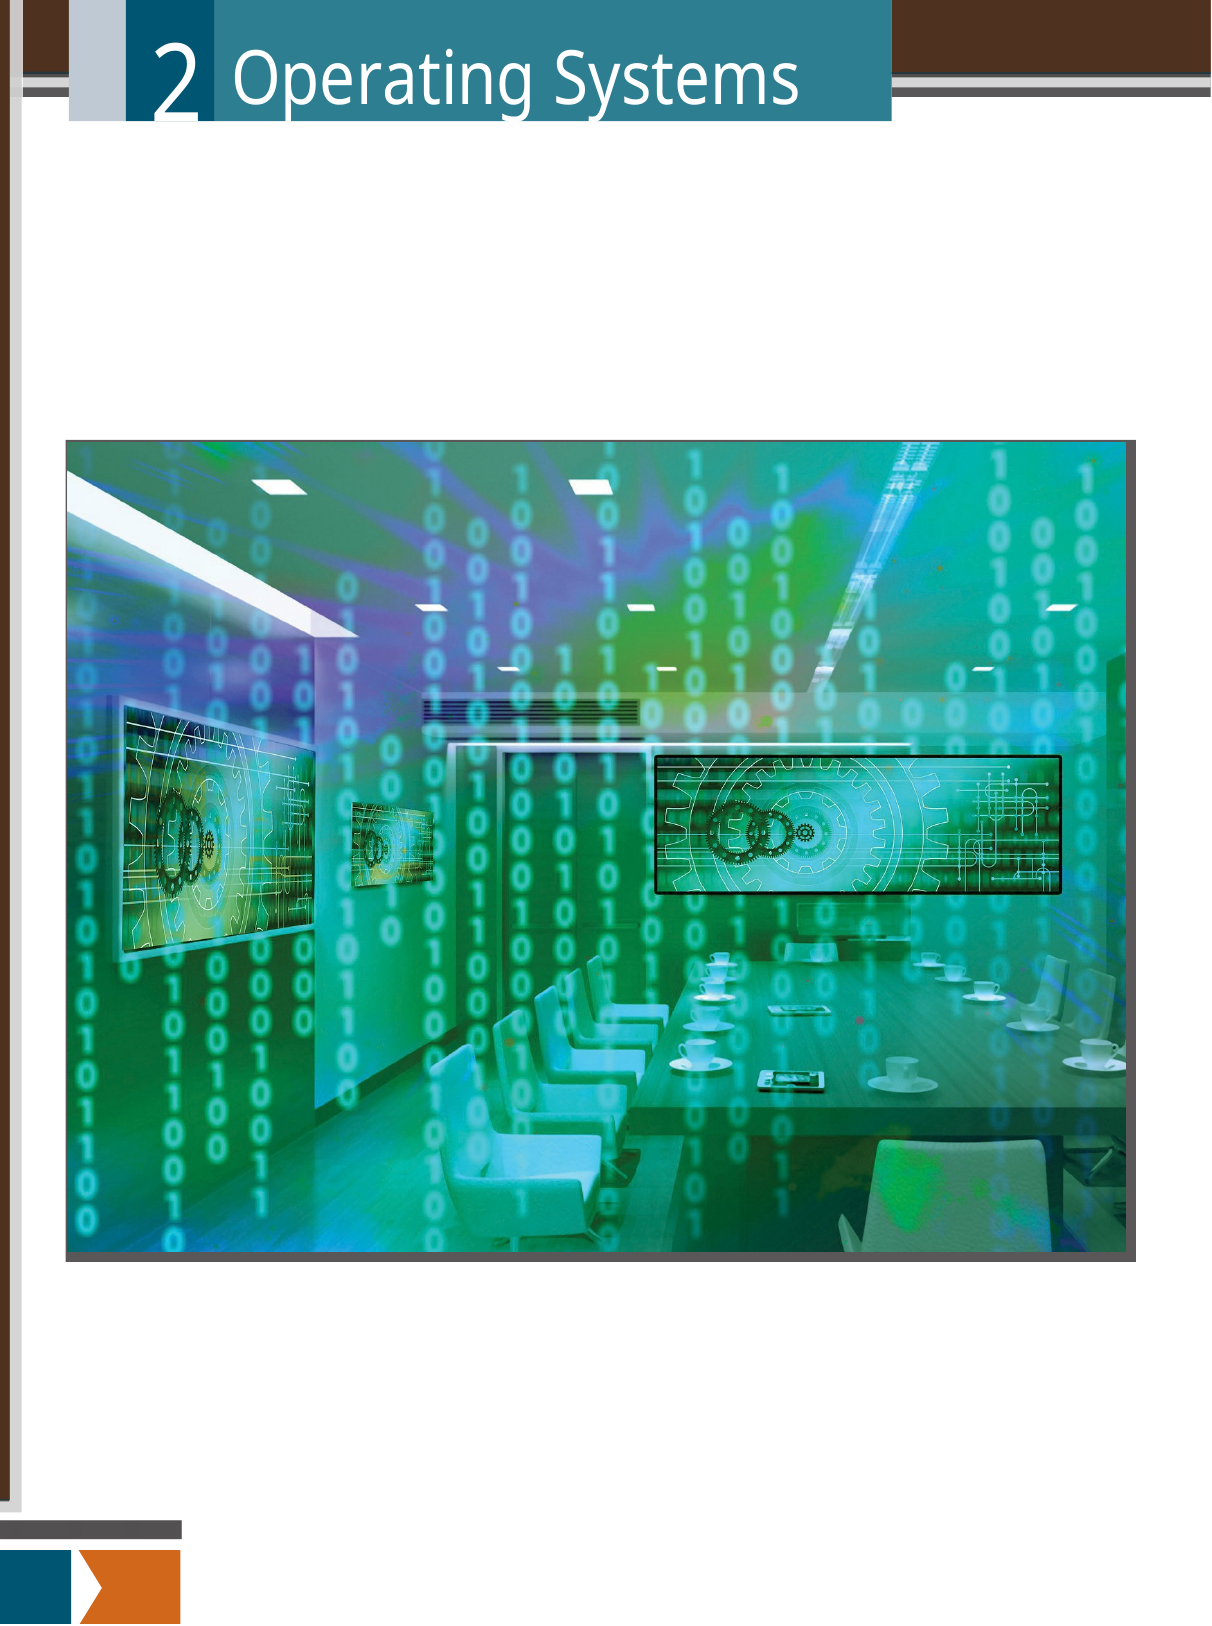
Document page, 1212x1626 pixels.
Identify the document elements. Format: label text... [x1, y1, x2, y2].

picture [67, 442, 1126, 1252]
subtitle 2 Operating Systems [150, 6, 1211, 129]
picture [315, 1247, 351, 1252]
